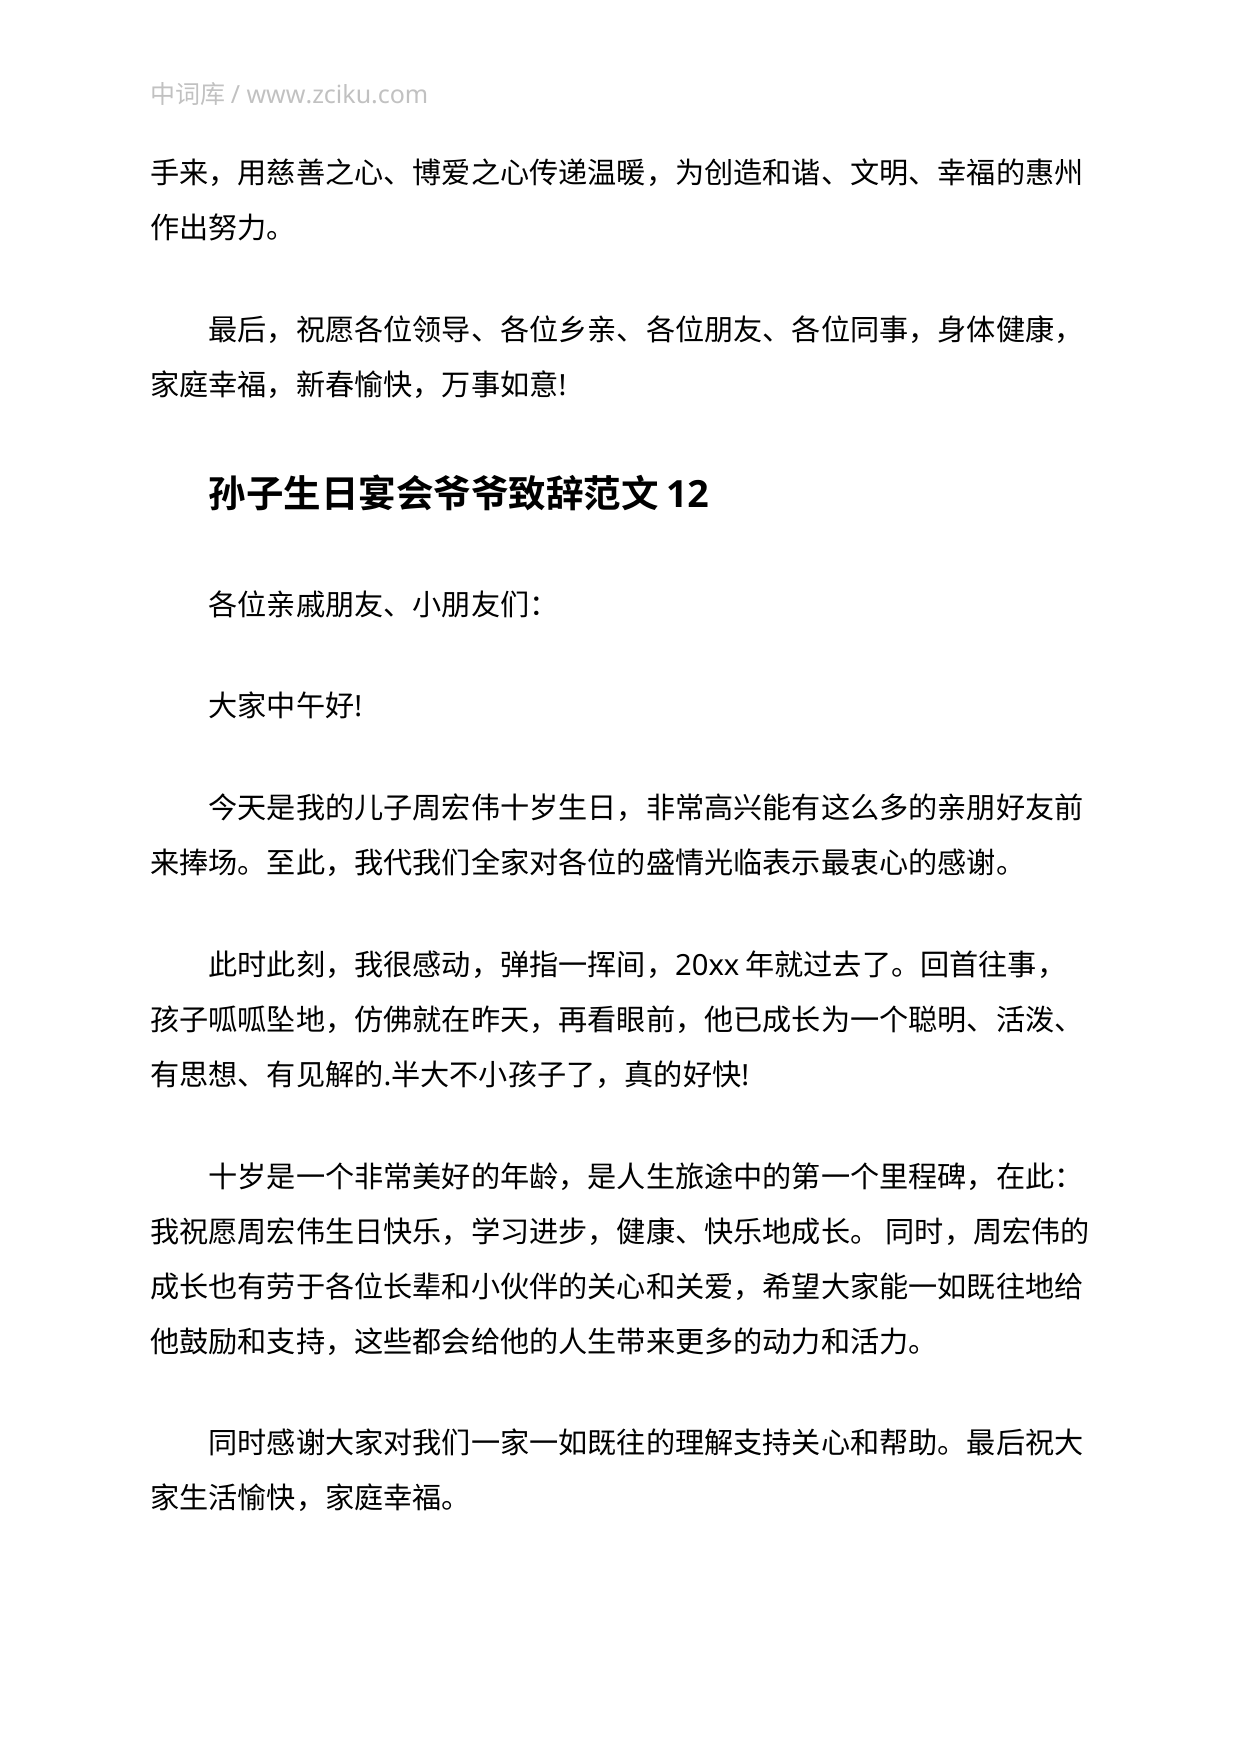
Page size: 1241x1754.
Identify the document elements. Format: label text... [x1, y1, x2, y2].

text 今天是我的儿子周宏伟十岁生日，非常高兴能有这么多的亲朋好友前来捧场。至此，我代我们全家对各位的盛情光临表示最衷心的感谢。 [150, 785, 1090, 882]
text 此时此刻，我很感动，弹指一挥间，20xx年就过去了。回首往事，孩子呱呱坠地，仿佛就在昨天，再看眼前，他已成长为一个聪明、活泼、有思想、有见解的.半大不小孩子了，真的好快! [150, 942, 1090, 1094]
text 最后，祝愿各位领导、各位乡亲、各位朋友、各位同事，身体健康，家庭幸福，新春愉快，万事如意! [150, 307, 1090, 404]
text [150, 150, 1090, 247]
text 孙子生日宴会爷爷致辞范文12 [150, 463, 1090, 518]
text 同时感谢大家对我们一家一如既往的理解支持关心和帮助。最后祝大家生活愉快，家庭幸福。 [150, 1420, 1090, 1517]
text 各位亲戚朋友、小朋友们： [150, 581, 1090, 623]
text 大家中午好! [150, 683, 1090, 725]
text 十岁是一个非常美好的年龄，是人生旅途中的第一个里程碑，在此：我祝愿周宏伟生日快乐，学习进步，健康、快乐地成长。 同时，周宏伟的成长也有劳于各位长辈和小伙伴的关心和关爱，希望大家能一如既往地给他鼓励和支持，这些都会给他的人生带来更多的动力和活力。 [150, 1153, 1090, 1360]
